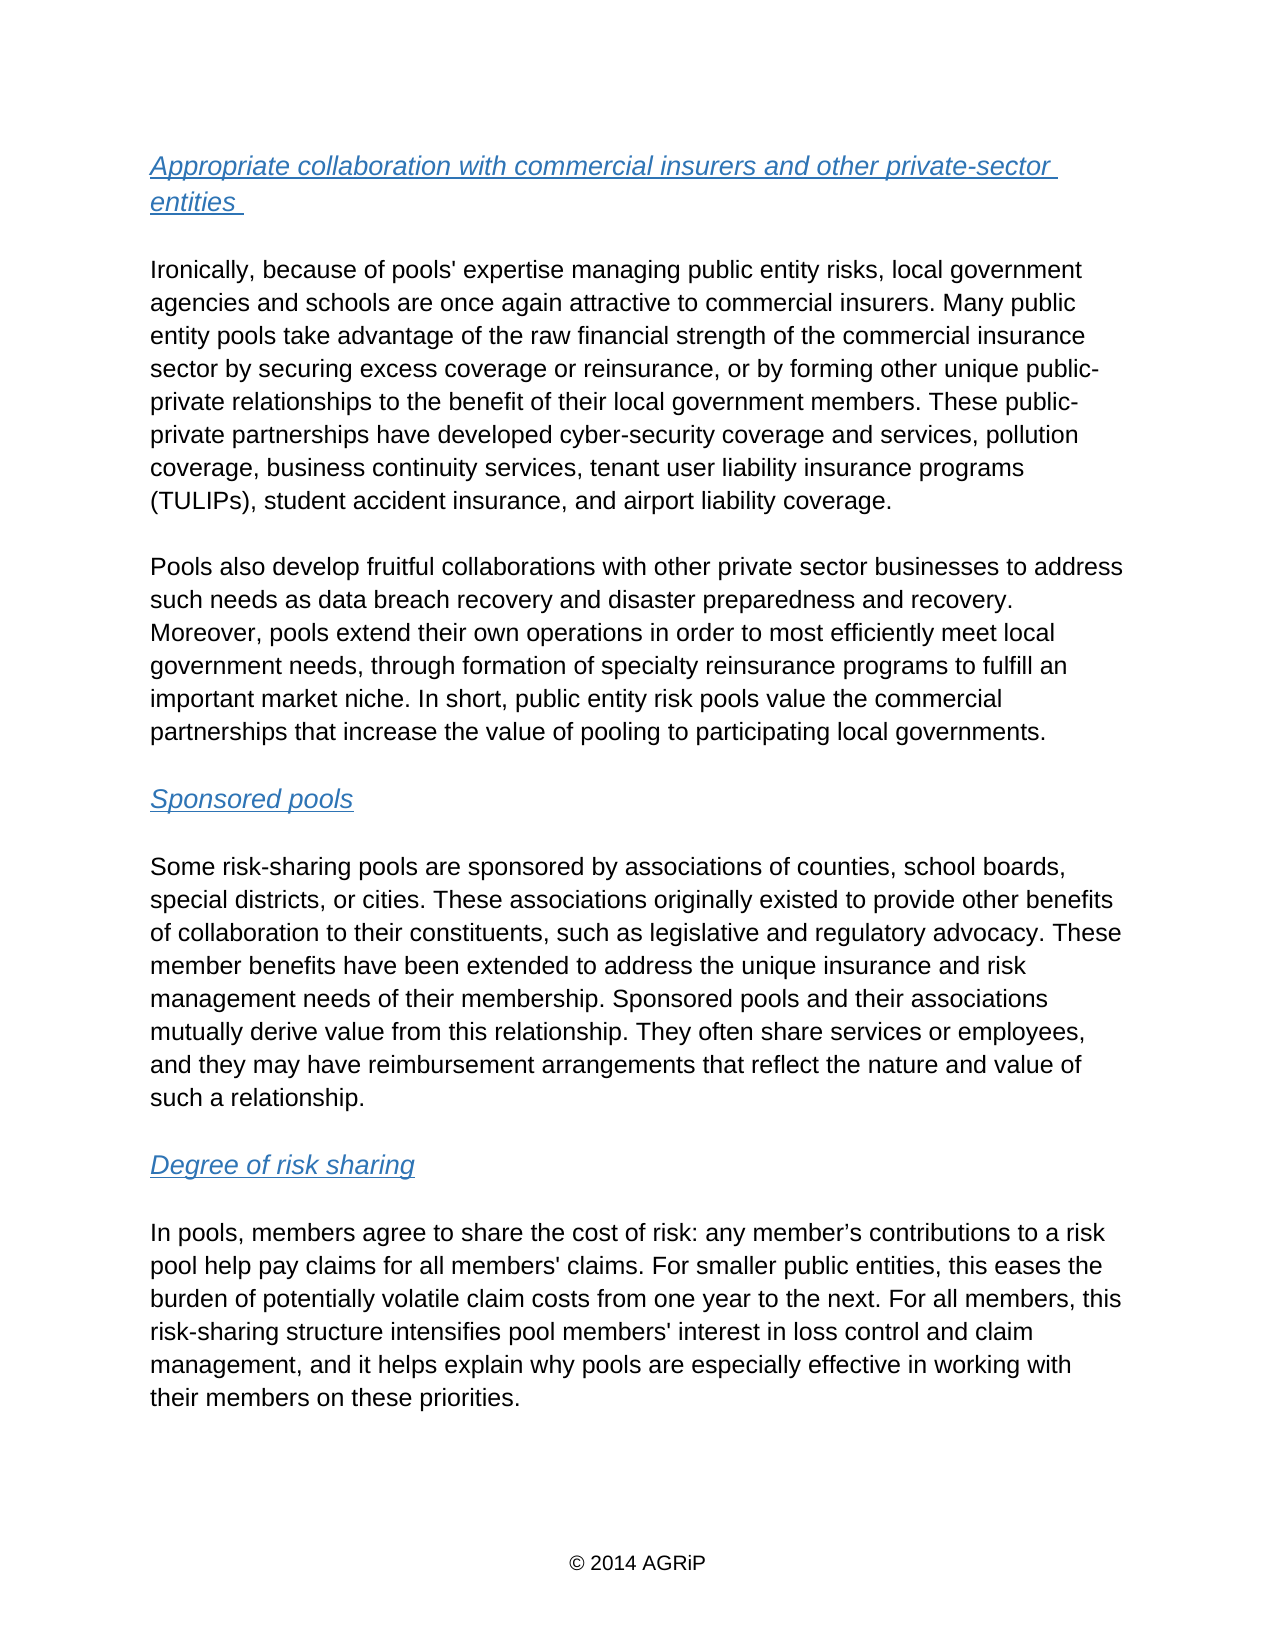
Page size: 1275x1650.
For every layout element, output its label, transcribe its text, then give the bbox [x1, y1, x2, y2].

text Some risk-sharing pools are sponsored by associations of counties, school boards, special districts, or cities. These associations originally existed to provide other benefits of collaboration to their constituents, such as legislative and regulatory advocacy. These member benefits have been extended to address the unique insurance and risk management needs of their membership. Sponsored pools and their associations mutually derive value from this relationship. They often share services or employees, and they may have reimbursement arrangements that reflect the nature and value of such a relationship. [150, 852, 1125, 1112]
text In pools, members agree to share the cost of risk: any member’s contributions to a risk pool help pay claims for all members' claims. For smaller public entities, this eases the burden of potentially volatile claim costs from one year to the next. For all members, this risk-sharing structure intensifies pool members' interest in loss control and claim management, and it helps explain why pools are especially effective in working with their members on these priorities. [150, 1218, 1125, 1412]
subtitle Appropriate collaboration with commercial insurers and other private-sector entities [150, 150, 1125, 217]
subtitle Sponsored pools [150, 783, 1125, 814]
subtitle Degree of risk sharing [150, 1149, 1125, 1181]
text Ironically, because of pools' expertise managing public entity risks, local government agencies and schools are once again attractive to commercial insurers. Many public entity pools take advantage of the raw financial strength of the commercial insurance sector by securing excess coverage or reinsurance, or by forming other unique public-private relationships to the benefit of their local government members. These public-private partnerships have developed cyber-security coverage and services, pollution coverage, business continuity services, tenant user liability insurance programs (TULIPs), student accident insurance, and airport liability coverage. [150, 255, 1125, 515]
text Pools also develop fruitful collaborations with other private sector businesses to address such needs as data breach recovery and disaster preparedness and recovery. Moreover, pools extend their own operations in order to most efficiently meet local government needs, through formation of specialty reinsurance programs to fulfill an important market niche. In short, public entity risk pools value the commercial partnerships that increase the value of pooling to participating local governments. [150, 552, 1125, 746]
